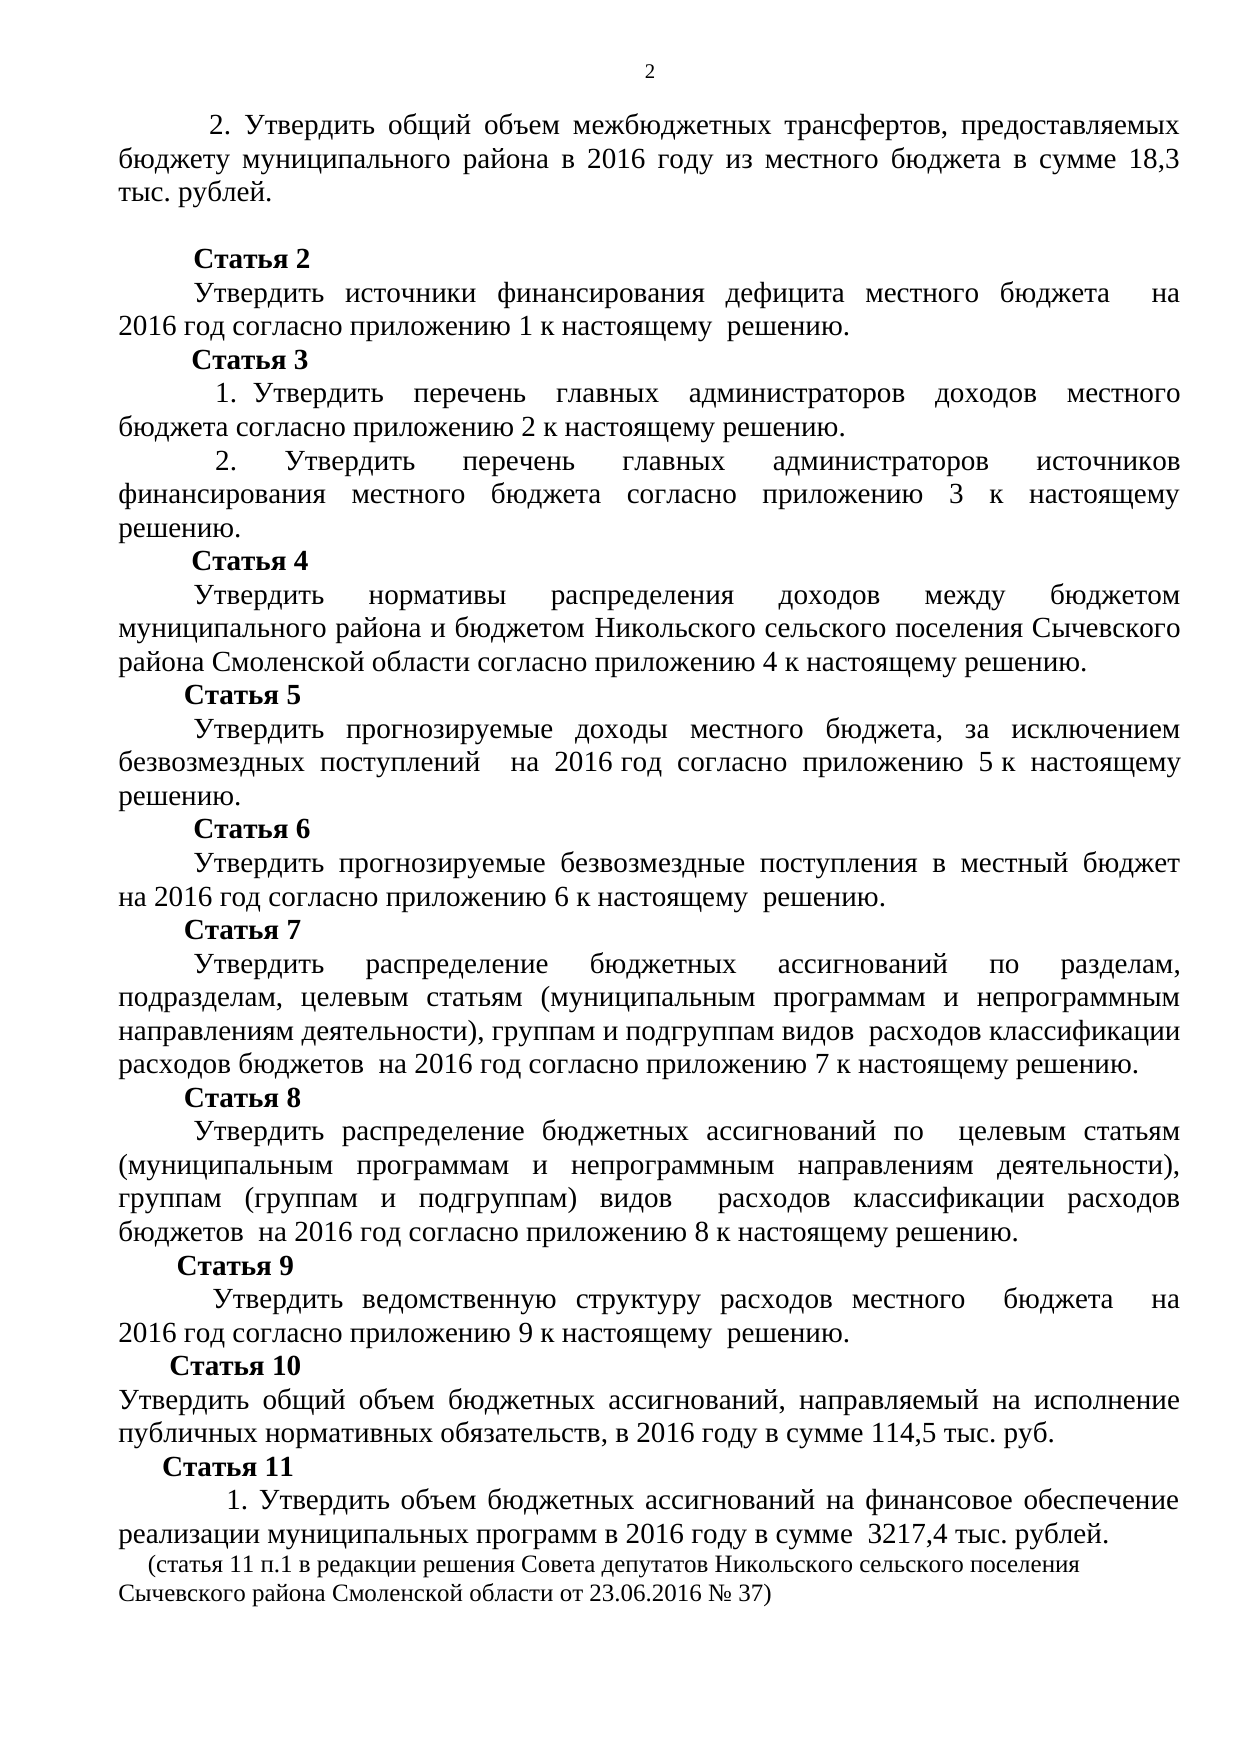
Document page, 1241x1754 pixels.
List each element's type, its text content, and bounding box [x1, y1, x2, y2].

text Статья 10 [118, 1348, 1181, 1382]
text Статья 6 [118, 812, 1181, 845]
list Утвердить перечень главных администраторов доходов местного бюджета согласно приложению 2 к настоящему решению. [118, 376, 1181, 443]
text Утвердить ведомственную структуру расходов местного бюджета на 2016 год согласно приложению 9 к настоящему решению. [118, 1281, 1181, 1348]
text 2. Утвердить общий объем межбюджетных трансфертов, предоставляемых бюджету муниципального района в 2016 году из местного бюджета в сумме 18,3 тыс. рублей. [118, 107, 1181, 208]
text Утвердить общий объем бюджетных ассигнований, направляемый на исполнение публичных нормативных обязательств, в 2016 году в сумме 114,5 тыс. руб. [118, 1382, 1181, 1449]
text Статья 4 [118, 543, 1181, 577]
text Статья 9 [118, 1248, 1181, 1281]
text Статья 2 [118, 241, 1181, 275]
text Статья 5 [118, 677, 1181, 711]
text Статья 8 [118, 1080, 1181, 1113]
text Утвердить прогнозируемые безвозмездные поступления в местный бюджет на 2016 год согласно приложению 6 к настоящему решению. [118, 845, 1181, 912]
text Статья 7 [118, 912, 1181, 946]
text Утвердить распределение бюджетных ассигнований по целевым статьям (муниципальным программам и непрограммным направлениям деятельности), группам (группам и подгруппам) видов расходов классификации расходов бюджетов на 2016 год согласно приложению 8 к настоящему решению. [118, 1113, 1181, 1248]
text Утвердить нормативы распределения доходов между бюджетом муниципального района и бюджетом Никольского сельского поселения Сычевского района Смоленской области согласно приложению 4 к настоящему решению. [118, 577, 1181, 677]
text Утвердить прогнозируемые доходы местного бюджета, за исключением безвозмездных поступлений на 2016 год согласно приложению 5 к настоящему решению. [118, 711, 1181, 812]
text Утвердить распределение бюджетных ассигнований по разделам, подразделам, целевым статьям (муниципальным программам и непрограммным направлениям деятельности), группам и подгруппам видов расходов классификации расходов бюджетов на 2016 год согласно приложению 7 к настоящему решению. [118, 946, 1181, 1080]
text 2. Утвердить перечень главных администраторов источников финансирования местного бюджета согласно приложению 3 к настоящему решению. [118, 443, 1181, 543]
list (статья 11 п.1 в редакции решения Совета депутатов Никольского сельского поселения Сычевского района Смоленской области от 23.06.2016 № 37) [118, 1549, 1181, 1607]
text Статья 3 [118, 342, 1181, 376]
text Утвердить источники финансирования дефицита местного бюджета на 2016 год согласно приложению 1 к настоящему решению. [118, 275, 1181, 342]
text 1. Утвердить объем бюджетных ассигнований на финансовое обеспечение реализации муниципальных программ в 2016 году в сумме 3217,4 тыс. рублей. [118, 1482, 1181, 1549]
text Статья 11 [118, 1449, 1181, 1482]
